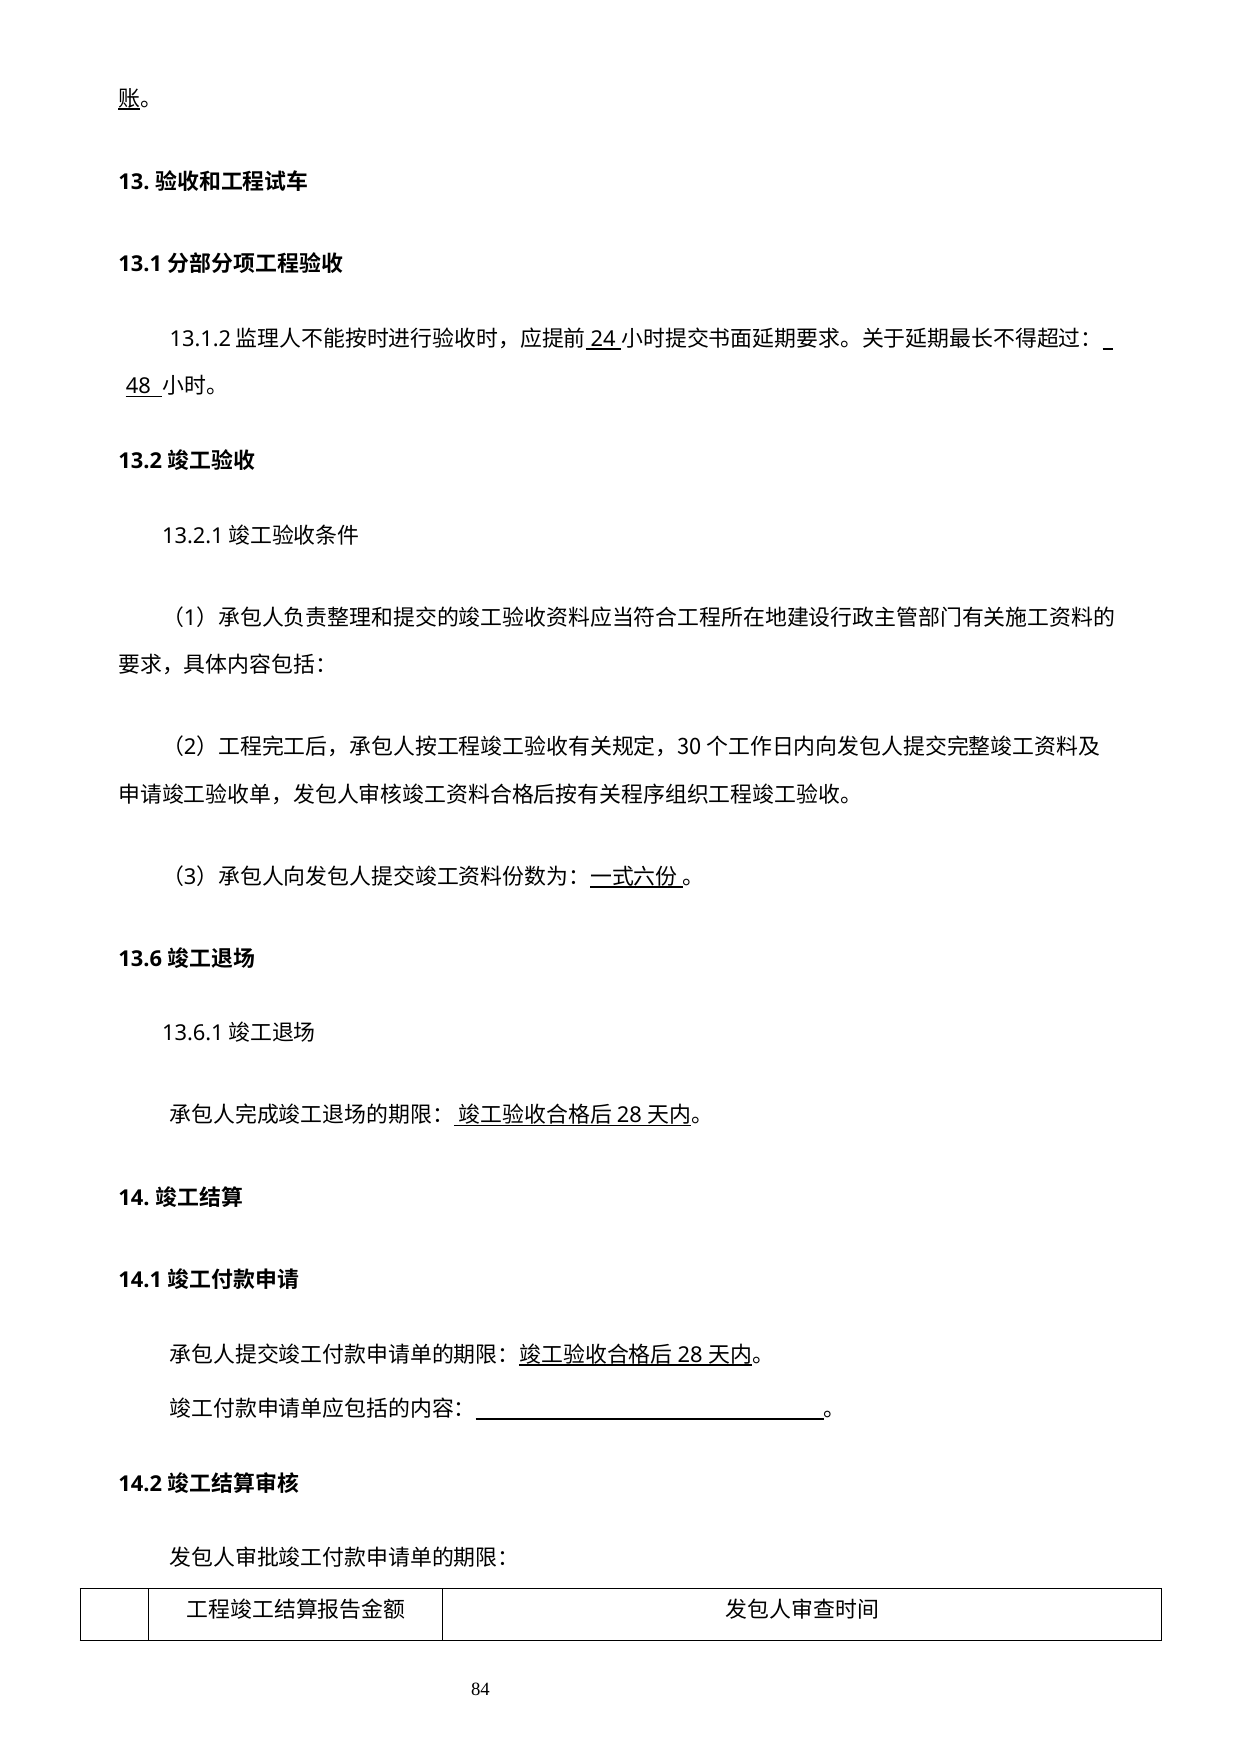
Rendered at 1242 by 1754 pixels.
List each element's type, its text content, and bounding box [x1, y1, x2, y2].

text 13.1.2监理人不能按时进行验收时，应提前 24 小时提交书面延期要求。关于延期最长不得超过： 48 小时。 [126, 321, 1120, 400]
subtitle 13.6 竣工退场 [118, 941, 1123, 972]
list （2）工程完工后，承包人按工程竣工验收有关规定，30个工作日内向发包人提交完整竣工资料及申请竣工验收单，发包人审核竣工资料合格后按有关程序组织工程竣工验收。 [118, 729, 1115, 808]
subtitle 验收和工程试车 [118, 164, 1123, 196]
list （1）承包人负责整理和提交的竣工验收资料应当符合工程所在地建设行政主管部门有关施工资料的要求，具体内容包括： [118, 600, 1115, 679]
table_header 工程竣工结算报告金额 [149, 1589, 442, 1640]
text 承包人完成竣工退场的期限： 竣工验收合格后 28 天内。 [126, 1097, 1120, 1129]
list （3）承包人向发包人提交竣工资料份数为：一式六份 。 [118, 859, 1123, 891]
list 13.2.1竣工验收条件 [118, 518, 1123, 549]
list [118, 81, 1115, 113]
text 承包人提交竣工付款申请单的期限：竣工验收合格后 28 天内。 [126, 1337, 1120, 1369]
table_header [81, 1589, 148, 1640]
subtitle 13.1 分部分项工程验收 [118, 246, 1123, 278]
subtitle 14.2 竣工结算审核 [118, 1466, 1123, 1497]
subtitle 14.1 竣工付款申请 [118, 1262, 1123, 1294]
subtitle 13.2 竣工验收 [118, 443, 1123, 475]
subtitle 竣工结算 [118, 1180, 1123, 1212]
text 发包人审批竣工付款申请单的期限： [126, 1540, 1120, 1572]
table_header 发包人审查时间 [443, 1589, 1161, 1640]
text 竣工付款申请单应包括的内容： 。 [126, 1391, 1120, 1423]
list 13.6.1竣工退场 [118, 1015, 1123, 1047]
